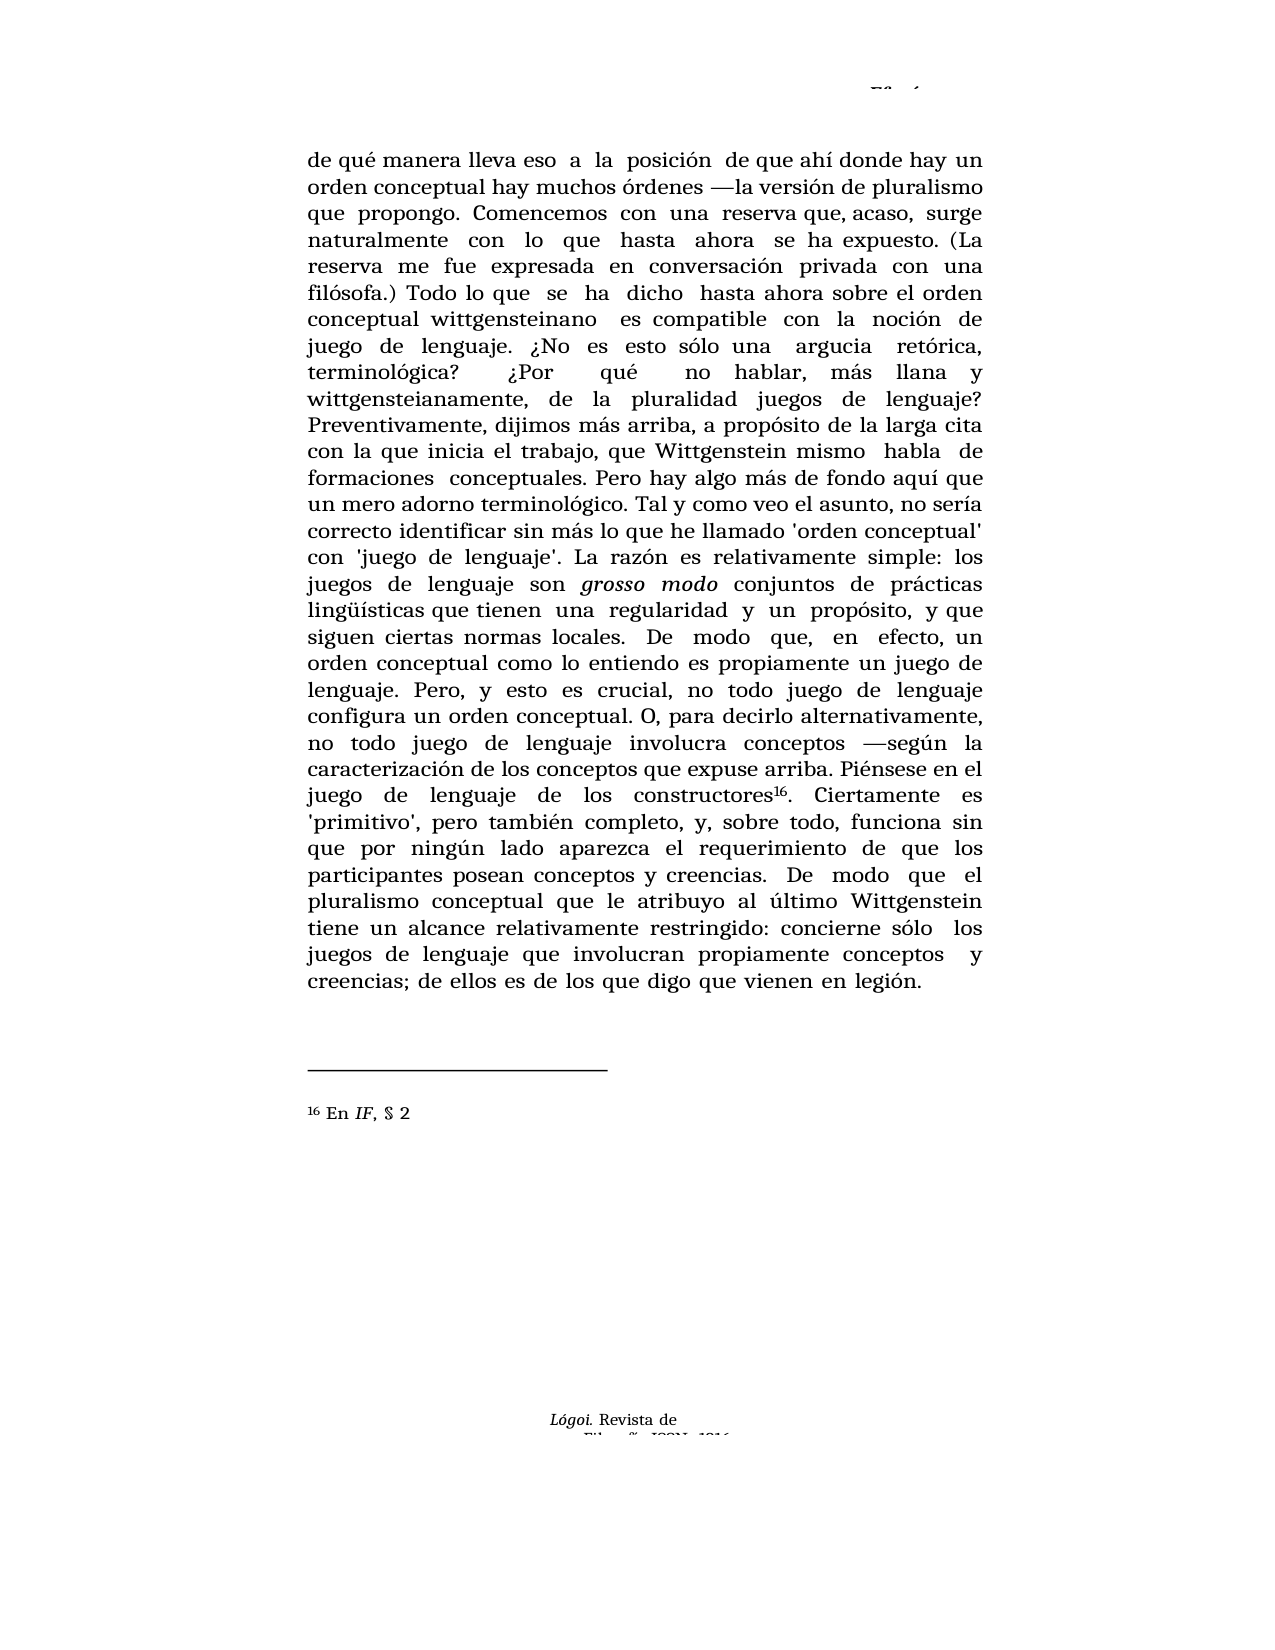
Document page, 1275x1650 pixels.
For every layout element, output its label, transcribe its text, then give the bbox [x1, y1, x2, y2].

text 16 En IF, § 2 [307, 1104, 1096, 1124]
text de qué manera lleva eso a la posición de que ahí donde hay un orden conceptual hay muchos órdenes —la versión de pluralismo que propongo. Comencemos con una reserva que, acaso, surge naturalmente con lo que hasta ahora se ha expuesto. (La reserva me fue expresada en conversación privada con una filósofa.) Todo lo que se ha dicho hasta ahora sobre el orden conceptual wittgensteinano es compatible con la noción de juego de lenguaje. ¿No es esto sólo una argucia retórica, terminológica? ¿Por qué no hablar, más llana y wittgensteianamente, de la pluralidad juegos de lenguaje? Preventivamente, dijimos más arriba, a propósito de la larga cita con la que inicia el trabajo, que Wittgenstein mismo habla de formaciones conceptuales. Pero hay algo más de fondo aquí que un mero adorno terminológico. Tal y como veo el asunto, no sería correcto identificar sin más lo que he llamado 'orden conceptual' con 'juego de lenguaje'. La razón es relativamente simple: los juegos de lenguaje son grosso modo conjuntos de prácticas lingüísticas que tienen una regularidad y un propósito, y que siguen ciertas normas locales. De modo que, en efecto, un orden conceptual como lo entiendo es propiamente un juego de lenguaje. Pero, y esto es crucial, no todo juego de lenguaje configura un orden conceptual. O, para decirlo alternativamente, no todo juego de lenguaje involucra conceptos —según la caracterización de los conceptos que expuse arriba. Piénsese en el juego de lenguaje de los constructores16. Ciertamente es 'primitivo', pero también completo, y, sobre todo, funciona sin que por ningún lado aparezca el requerimiento de que los participantes posean conceptos y creencias. De modo que el pluralismo conceptual que le atribuyo al último Wittgenstein tiene un alcance relativamente restringido: concierne sólo los juegos de lenguaje que involucran propiamente conceptos y creencias; de ellos es de los que digo que vienen en legión. [307, 148, 983, 994]
